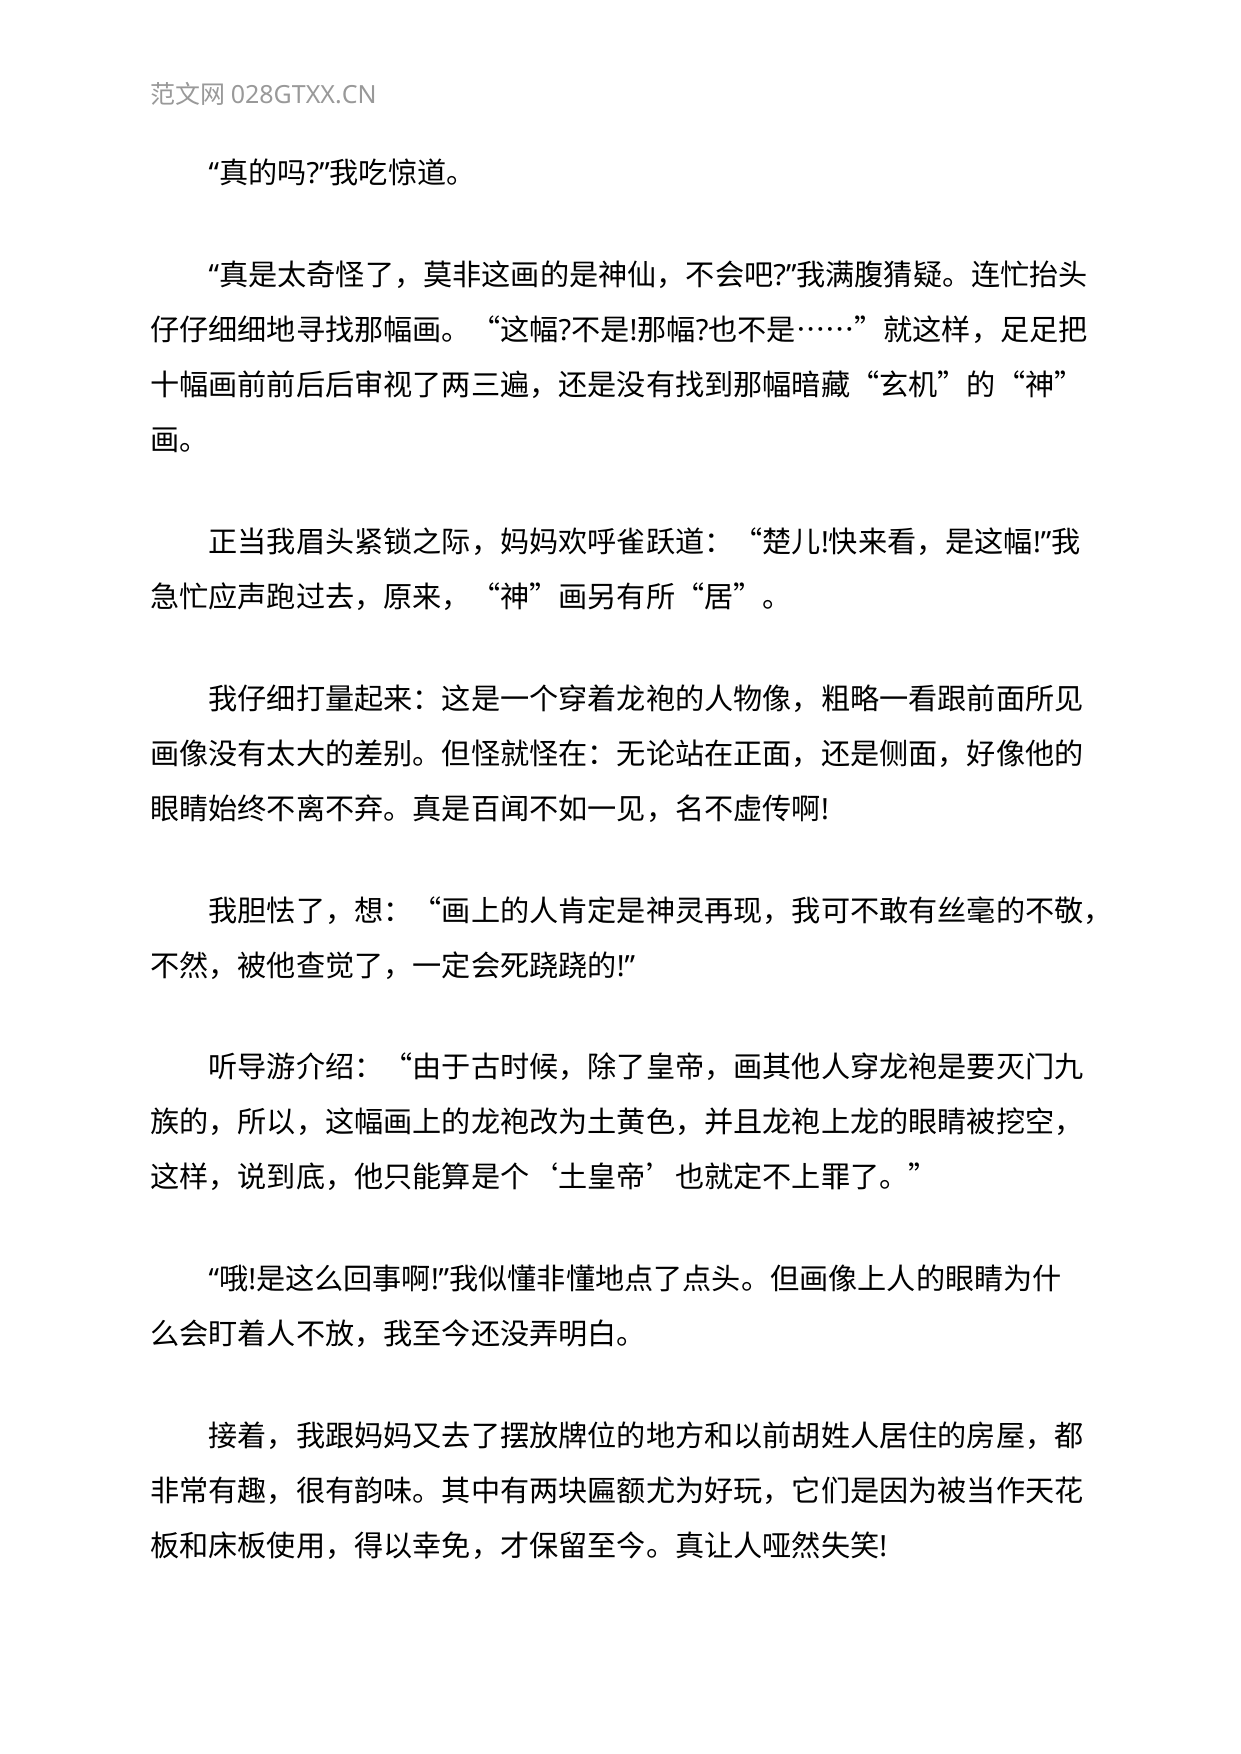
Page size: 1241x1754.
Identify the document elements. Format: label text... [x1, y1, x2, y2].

text “真的吗?”我吃惊道。 [150, 150, 1090, 192]
text 听导游介绍：“由于古时候，除了皇帝，画其他人穿龙袍是要灭门九族的，所以，这幅画上的龙袍改为土黄色，并且龙袍上龙的眼睛被挖空，这样，说到底，他只能算是个‘土皇帝’也就定不上罪了。” [150, 1044, 1090, 1196]
text “真是太奇怪了，莫非这画的是神仙，不会吧?”我满腹猜疑。连忙抬头仔仔细细地寻找那幅画。“这幅?不是!那幅?也不是……”就这样，足足把十幅画前前后后审视了两三遍，还是没有找到那幅暗藏“玄机”的“神”画。 [150, 252, 1090, 459]
text 正当我眉头紧锁之际，妈妈欢呼雀跃道：“楚儿!快来看，是这幅!”我急忙应声跑过去，原来，“神”画另有所“居”。 [150, 519, 1090, 616]
text 接着，我跟妈妈又去了摆放牌位的地方和以前胡姓人居住的房屋，都非常有趣，很有韵味。其中有两块匾额尤为好玩，它们是因为被当作天花板和床板使用，得以幸免，才保留至今。真让人哑然失笑! [150, 1412, 1090, 1564]
text “哦!是这么回事啊!”我似懂非懂地点了点头。但画像上人的眼睛为什么会盯着人不放，我至今还没弄明白。 [150, 1256, 1090, 1353]
text 我胆怯了，想：“画上的人肯定是神灵再现，我可不敢有丝毫的不敬，不然，被他查觉了，一定会死跷跷的!” [150, 887, 1090, 984]
text 我仔细打量起来：这是一个穿着龙袍的人物像，粗略一看跟前面所见画像没有太大的差别。但怪就怪在：无论站在正面，还是侧面，好像他的眼睛始终不离不弃。真是百闻不如一见，名不虚传啊! [150, 675, 1090, 828]
